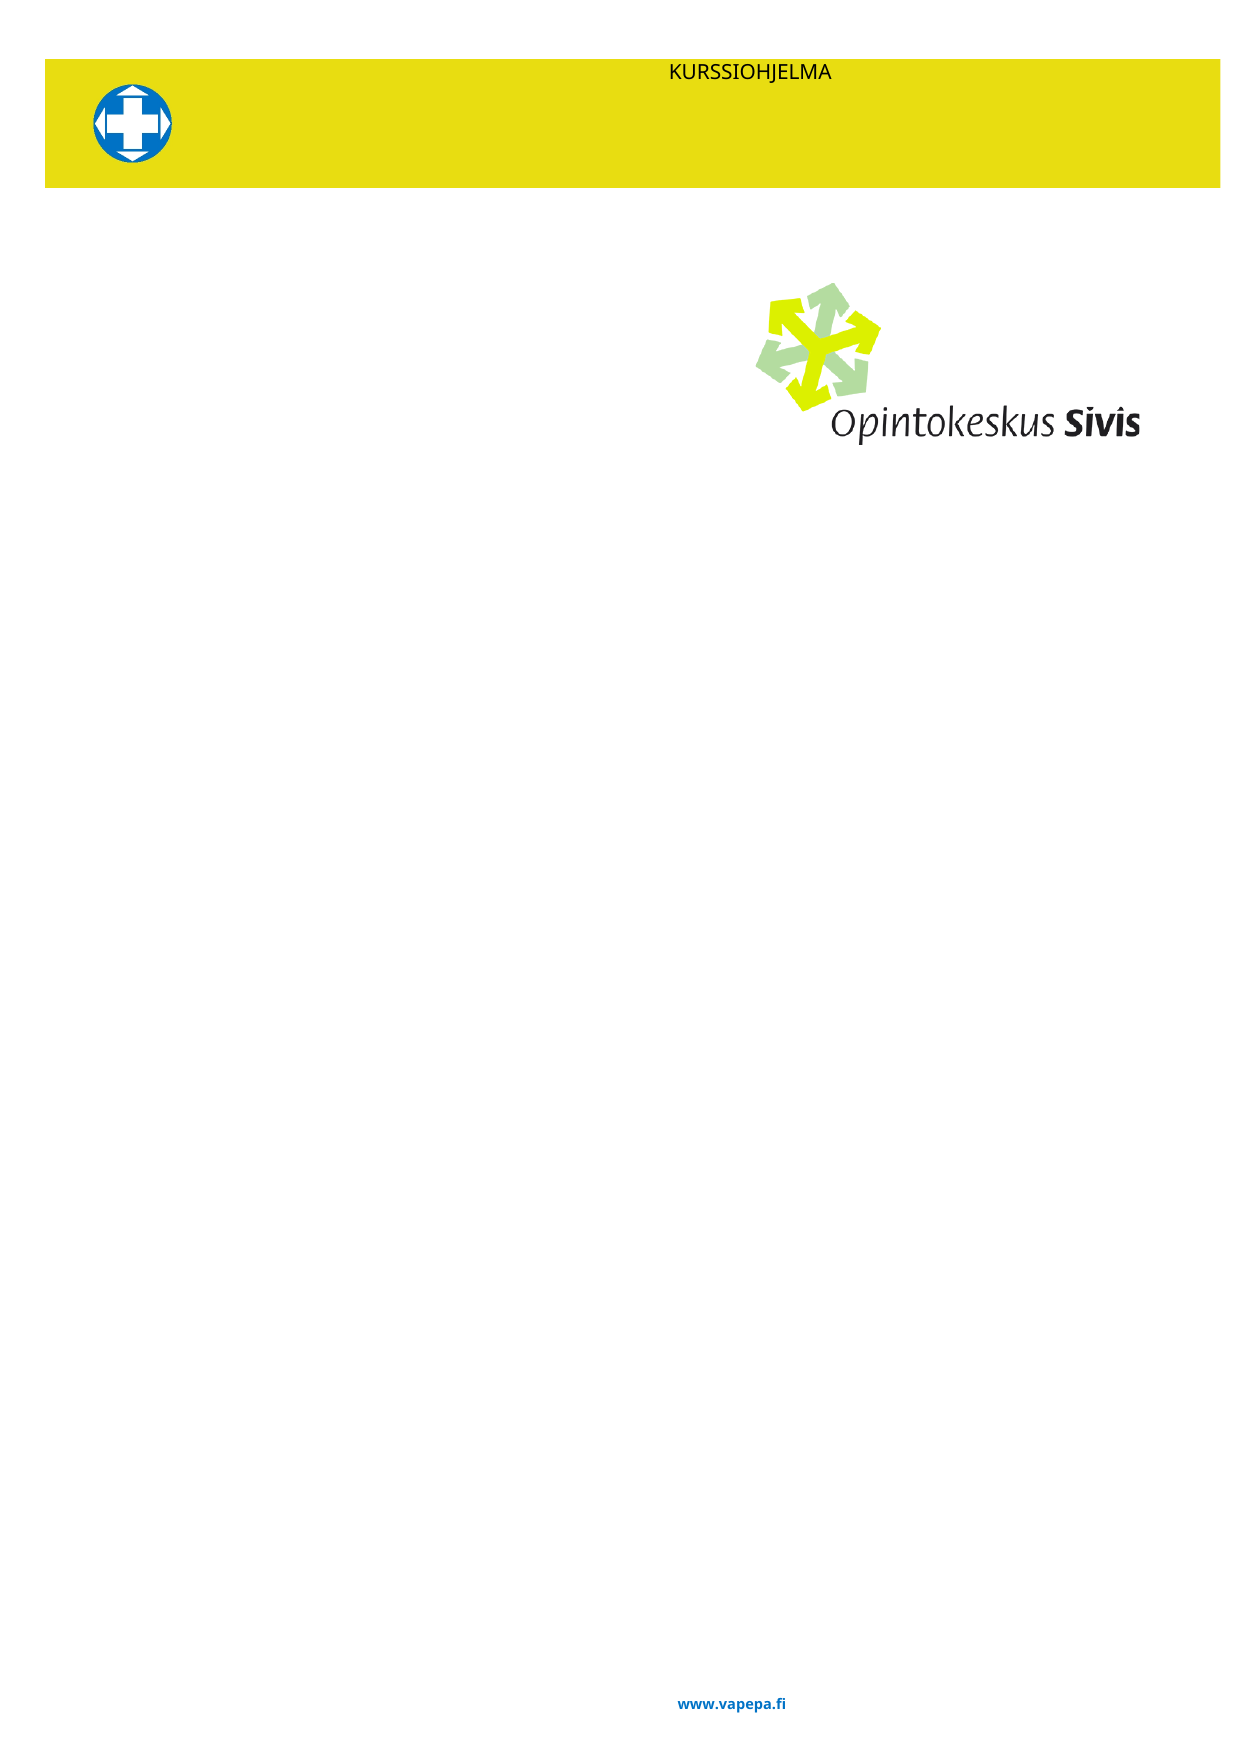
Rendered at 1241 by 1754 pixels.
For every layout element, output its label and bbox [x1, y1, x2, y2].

picture [45, 59, 1221, 188]
picture [755, 283, 1140, 445]
